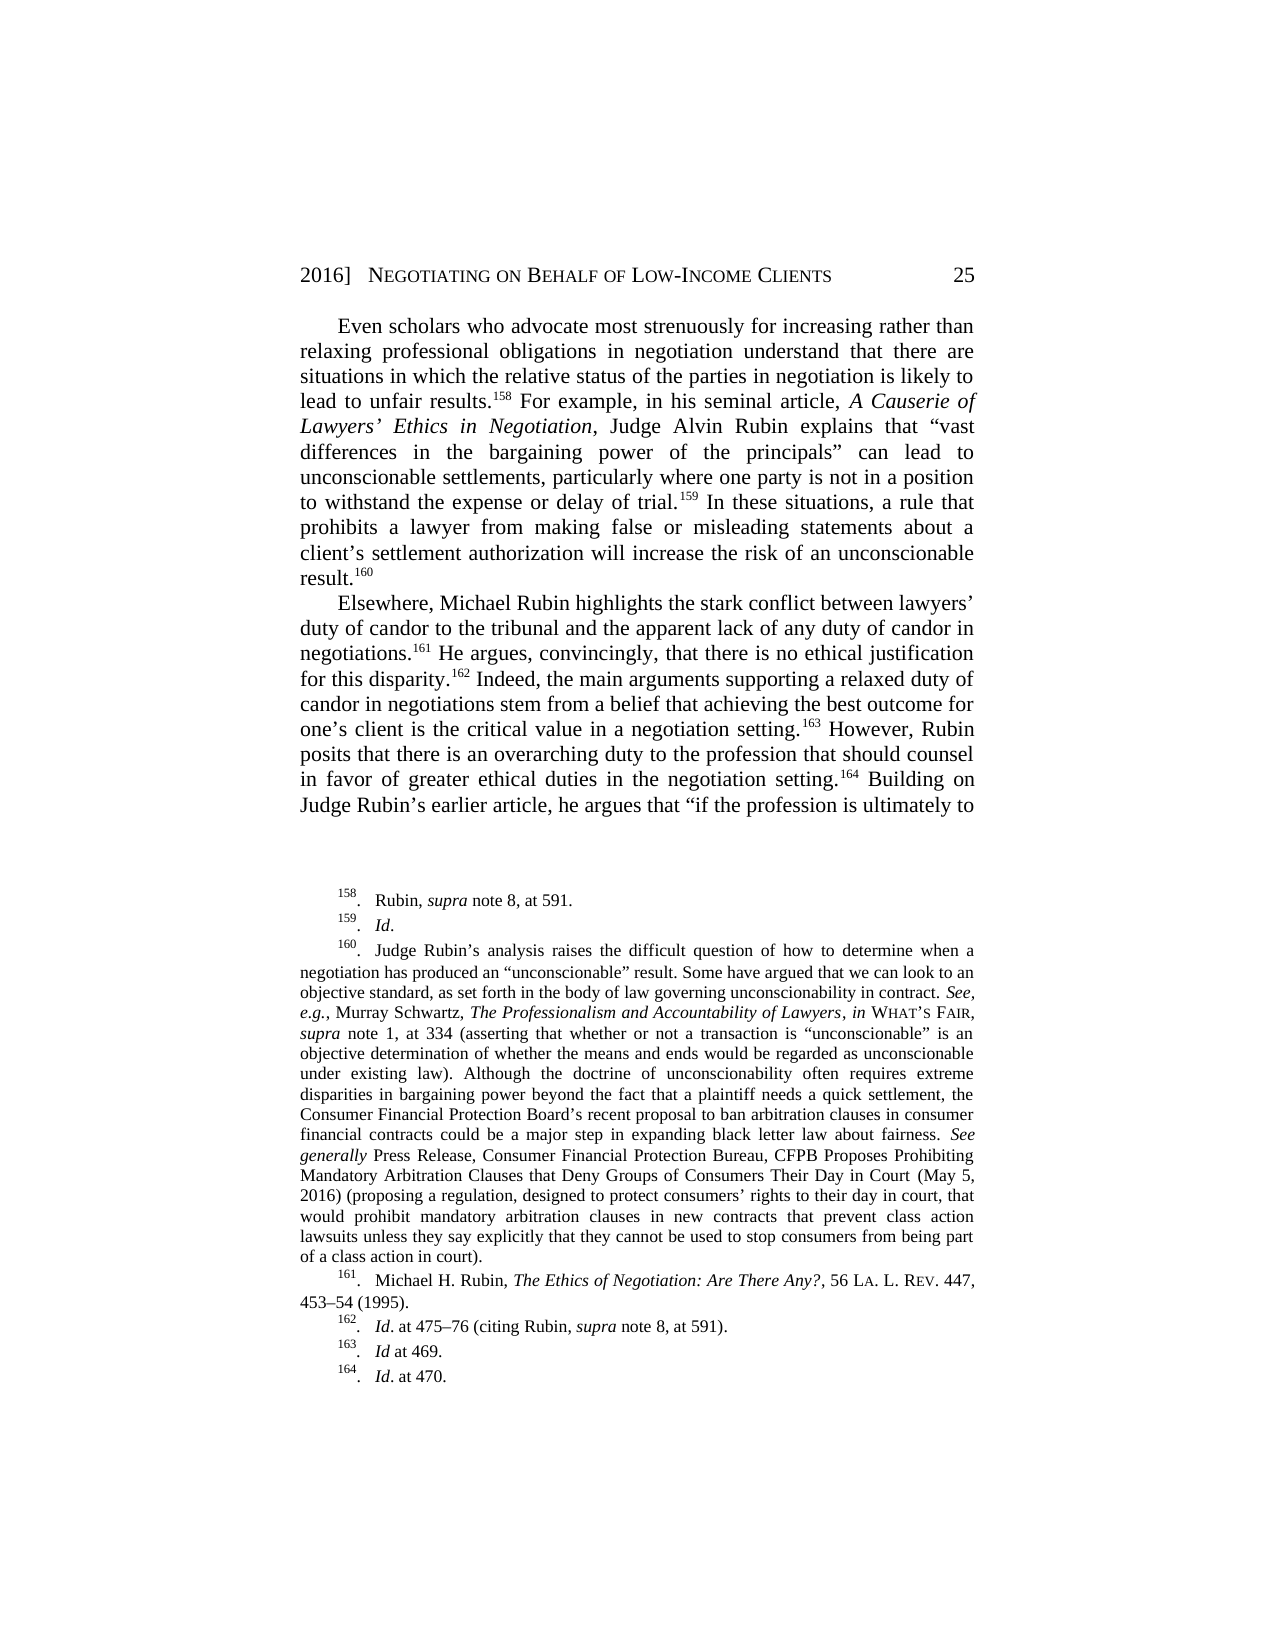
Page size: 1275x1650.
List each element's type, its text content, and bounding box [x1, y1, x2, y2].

text Elsewhere, Michael Rubin highlights the stark conflict between lawyers’ duty of candor to the tribunal and the apparent lack of any duty of candor in negotiations. He argues, convincingly, that there is no ethical justification for this disparity. Indeed, the main arguments supporting a relaxed duty of candor in negotiations stem from a belief that achieving the best outcome for one’s client is the critical value in a negotiation setting. However, Rubin posits that there is an overarching duty to the profession that should counsel in favor of greater ethical duties in the negotiation setting. Building on Judge Rubin’s earlier article, he argues that “if the profession is ultimately to be grounded in ethics and morality . . . we should strive to create rules that mandate moral and ethical results.” [300, 590, 975, 817]
text Even scholars who advocate most strenuously for increasing rather than relaxing professional obligations in negotiation understand that there are situations in which the relative status of the parties in negotiation is likely to lead to unfair results. For example, in his seminal article, A Causerie of Lawyers’ Ethics in Negotiation, Judge Alvin Rubin explains that “vast differences in the bargaining power of the principals” can lead to unconscionable settlements, particularly where one party is not in a position to withstand the expense or delay of trial. In these situations, a rule that prohibits a lawyer from making false or misleading statements about a client’s settlement authorization will increase the risk of an unconscionable result. [300, 313, 975, 590]
